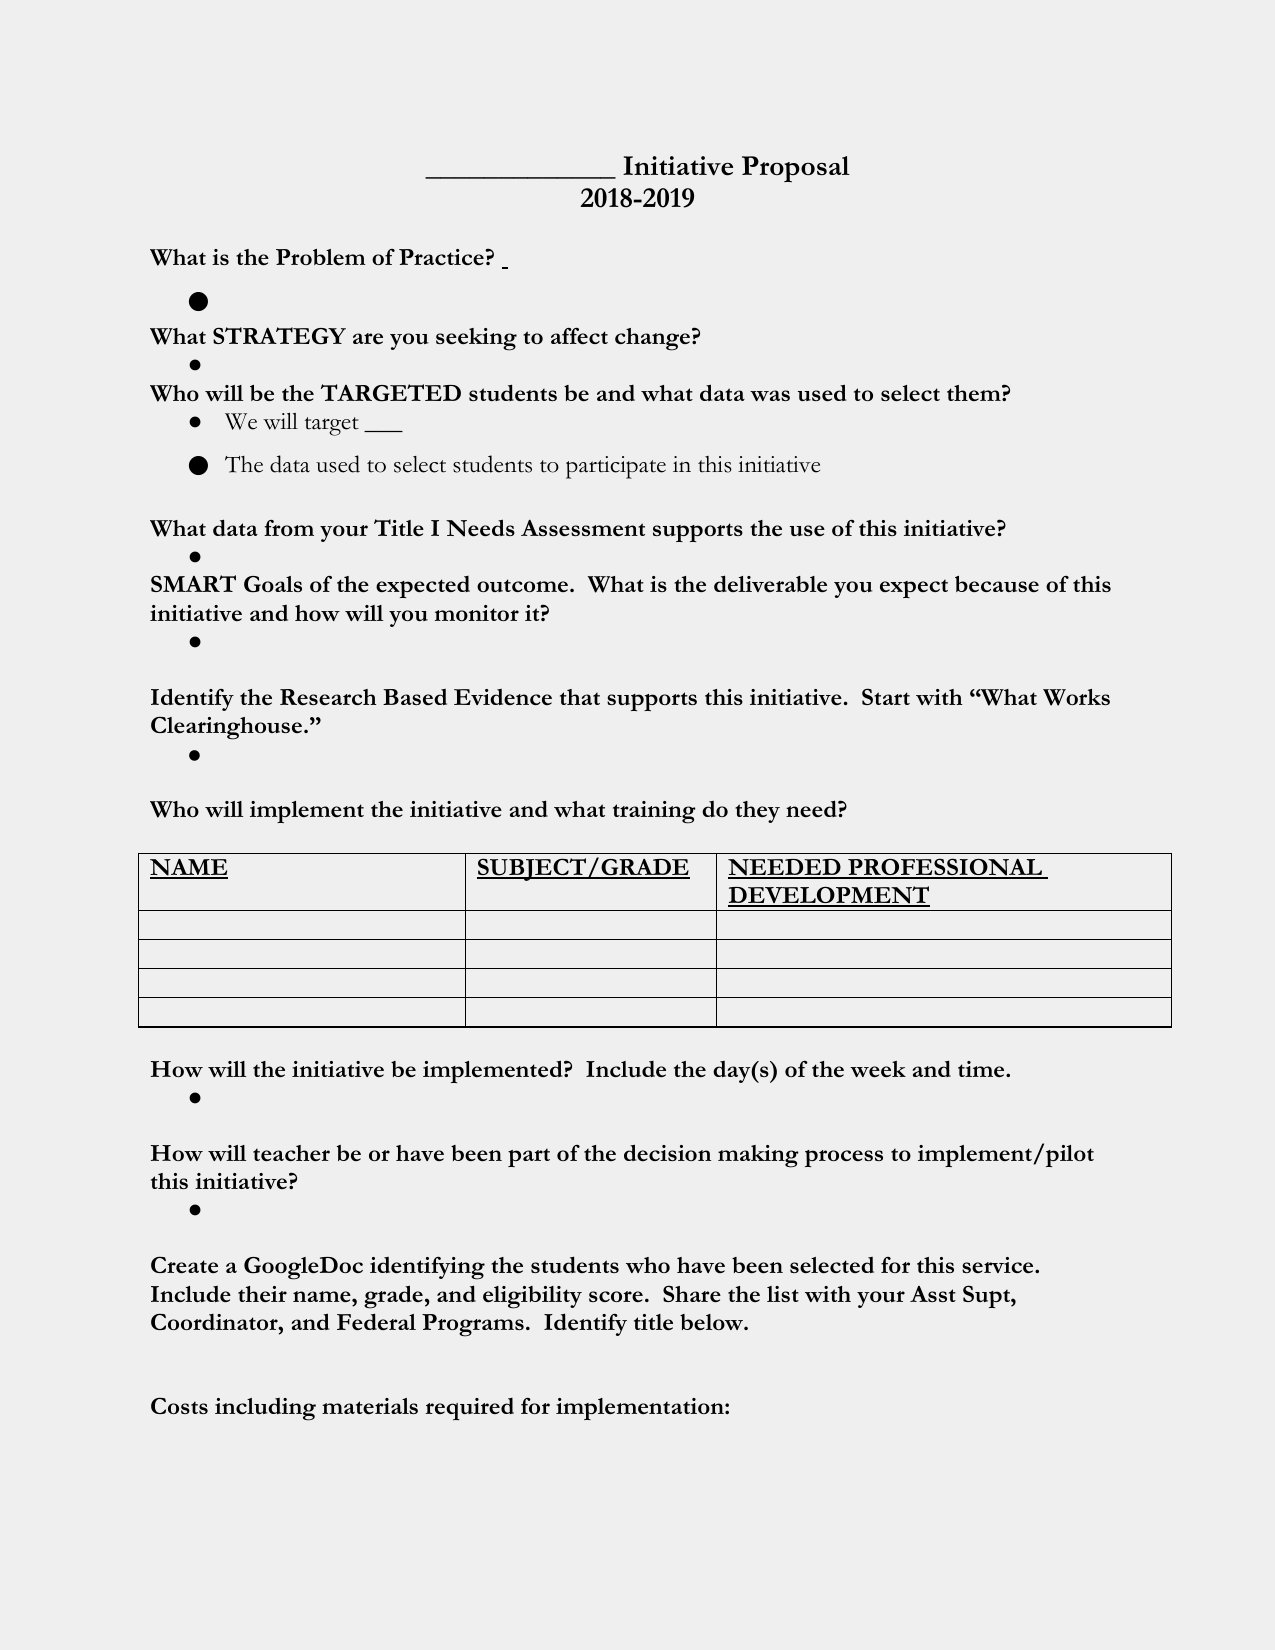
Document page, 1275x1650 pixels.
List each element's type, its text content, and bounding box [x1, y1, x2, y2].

table_cell [717, 940, 1171, 968]
table_header NEEDED PROFESSIONAL DEVELOPMENT [717, 854, 1171, 910]
text _____________ Initiative Proposal [150, 150, 1125, 183]
table_cell [466, 940, 716, 968]
table_cell [717, 911, 1171, 939]
table_cell [717, 969, 1171, 997]
text 2018-2019 [150, 183, 1125, 216]
text SMART Goals of the expected outcome. What is the deliverable you expect because of this initiative and how will you monitor it? [150, 571, 1125, 627]
table_cell [466, 998, 716, 1026]
text Who will implement the initiative and what training do they need? [150, 796, 1125, 824]
list We will target ___ [187, 407, 1125, 436]
table_header NAME [139, 854, 465, 910]
table_cell [717, 998, 1171, 1026]
text Costs including materials required for implementation: [150, 1393, 1125, 1421]
text What data from your Title I Needs Assessment supports the use of this initiative? [150, 515, 1125, 543]
list The data used to select students to participate in this initiative [187, 436, 1125, 487]
text What is the Problem of Practice? [150, 244, 1125, 272]
table_cell [139, 998, 465, 1026]
text Identify the Research Based Evidence that supports this initiative. Start with “What Works Clearinghouse.” [150, 684, 1125, 740]
table_cell [139, 969, 465, 997]
text Who will be the TARGETED students be and what data was used to select them? [150, 379, 1125, 407]
table_cell [466, 969, 716, 997]
text What STRATEGY are you seeking to affect change? [150, 323, 1125, 351]
text How will teacher be or have been part of the decision making process to implement/pilot this initiative? [150, 1140, 1125, 1196]
text Create a GoogleDoc identifying the students who have been selected for this service. Include their name, grade, and eligibility score. Share the list with your Asst Supt, Coordinator, and Federal Programs. Identify title below. [150, 1252, 1125, 1337]
table_header SUBJECT/GRADE [466, 854, 716, 910]
table_cell [139, 911, 465, 939]
text How will the initiative be implemented? Include the day(s) of the week and time. [150, 1056, 1125, 1084]
table_cell [466, 911, 716, 939]
table_cell [139, 940, 465, 968]
